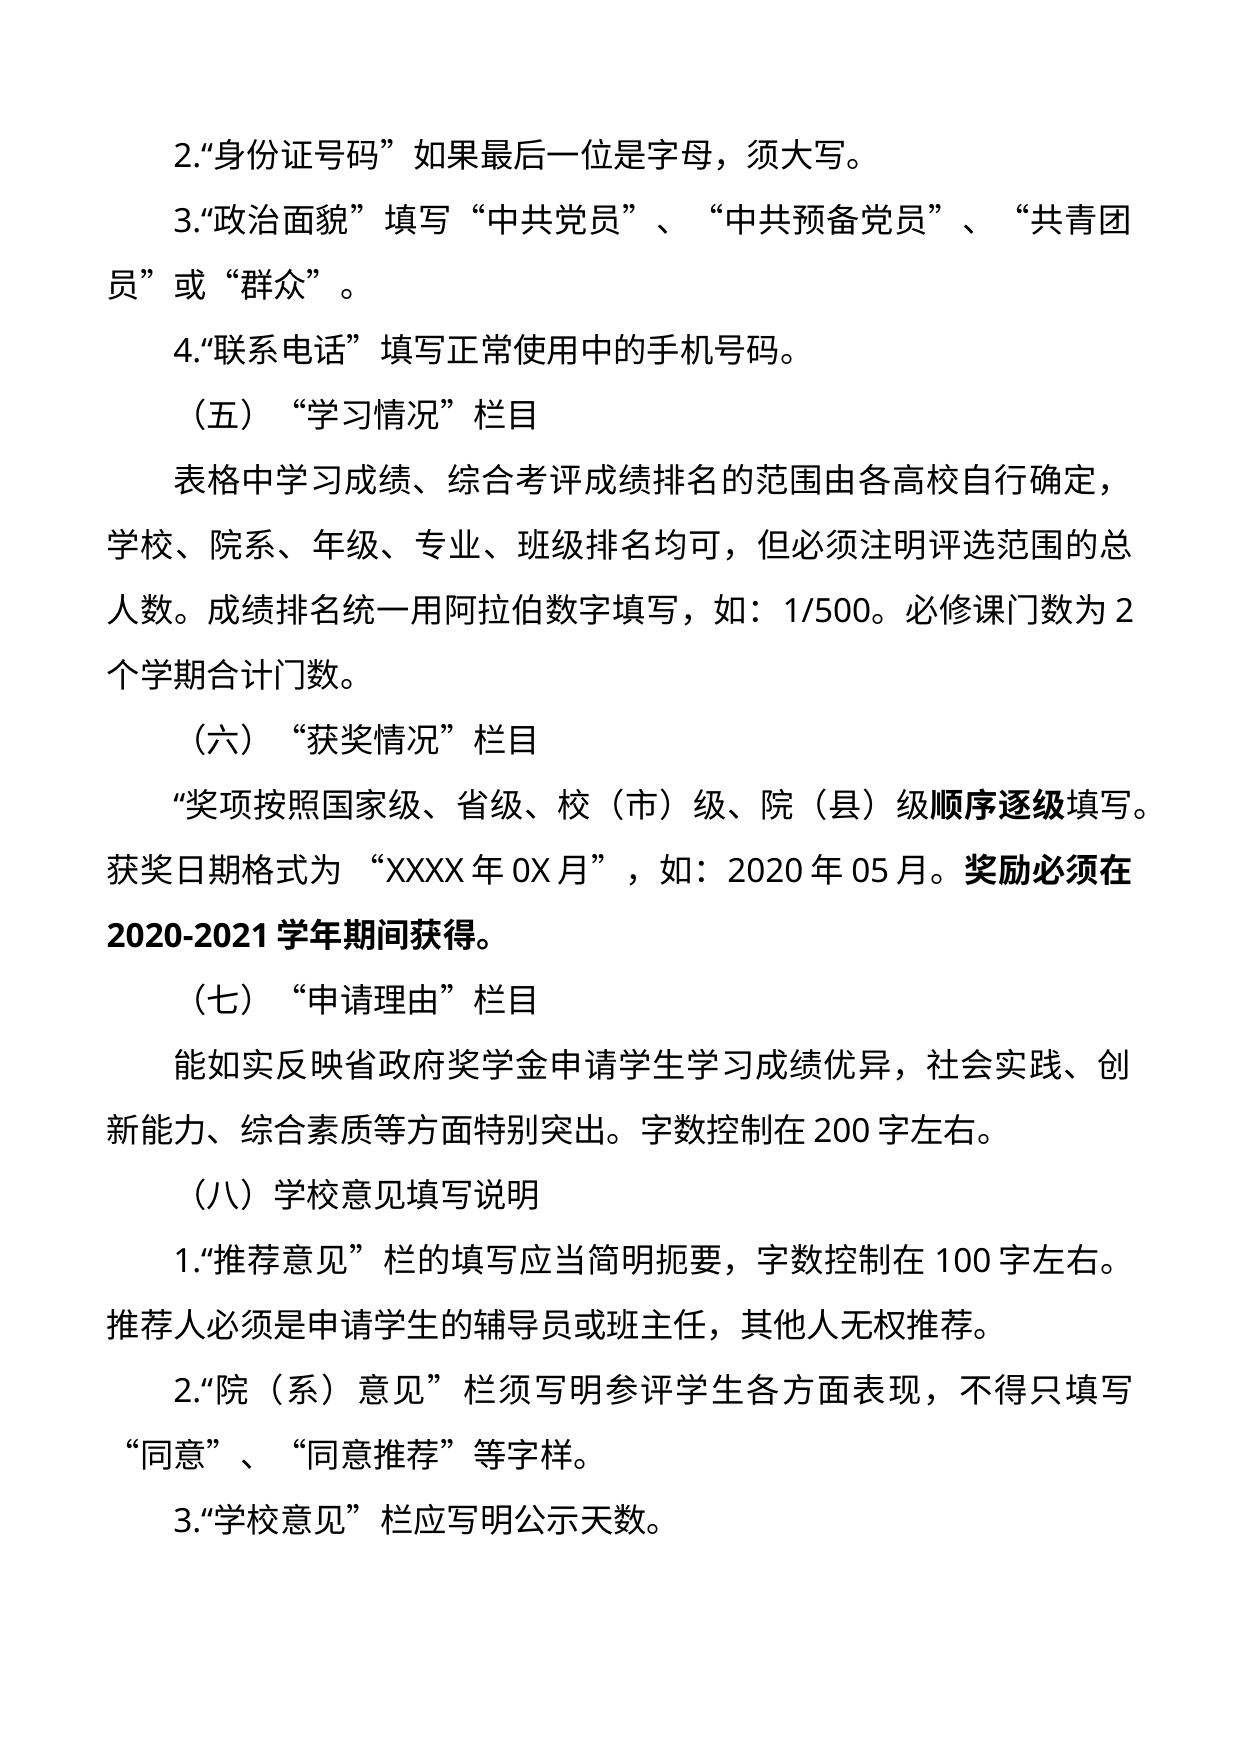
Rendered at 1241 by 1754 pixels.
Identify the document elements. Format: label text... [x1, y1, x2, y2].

text （五）“学习情况”栏目 [106, 380, 1134, 445]
text （八）学校意见填写说明 [106, 1160, 1134, 1225]
text 3.“政治面貌”填写“中共党员”、“中共预备党员”、“共青团员”或“群众”。 [106, 185, 1134, 315]
text “奖项按照国家级、省级、校（市）级、院（县）级顺序逐级填写。获奖日期格式为 “XXXX年0X月”，如：2020年05月。奖励必须在2020-2021学年期间获得。 [106, 770, 1134, 965]
text 3.“学校意见”栏应写明公示天数。 [106, 1485, 1134, 1550]
text 能如实反映省政府奖学金申请学生学习成绩优异，社会实践、创新能力、综合素质等方面特别突出。字数控制在200字左右。 [106, 1030, 1134, 1160]
text （七）“申请理由”栏目 [106, 965, 1134, 1030]
text 4.“联系电话”填写正常使用中的手机号码。 [106, 315, 1134, 380]
text 2.“身份证号码”如果最后一位是字母，须大写。 [106, 120, 1134, 185]
text 1.“推荐意见”栏的填写应当简明扼要，字数控制在100字左右。推荐人必须是申请学生的辅导员或班主任，其他人无权推荐。 [106, 1225, 1134, 1355]
text 表格中学习成绩、综合考评成绩排名的范围由各高校自行确定，学校、院系、年级、专业、班级排名均可，但必须注明评选范围的总人数。成绩排名统一用阿拉伯数字填写，如：1/500。必修课门数为2个学期合计门数。 [106, 445, 1134, 705]
text （六）“获奖情况”栏目 [106, 705, 1134, 770]
text 2.“院（系）意见”栏须写明参评学生各方面表现，不得只填写“同意”、“同意推荐”等字样。 [106, 1355, 1134, 1485]
